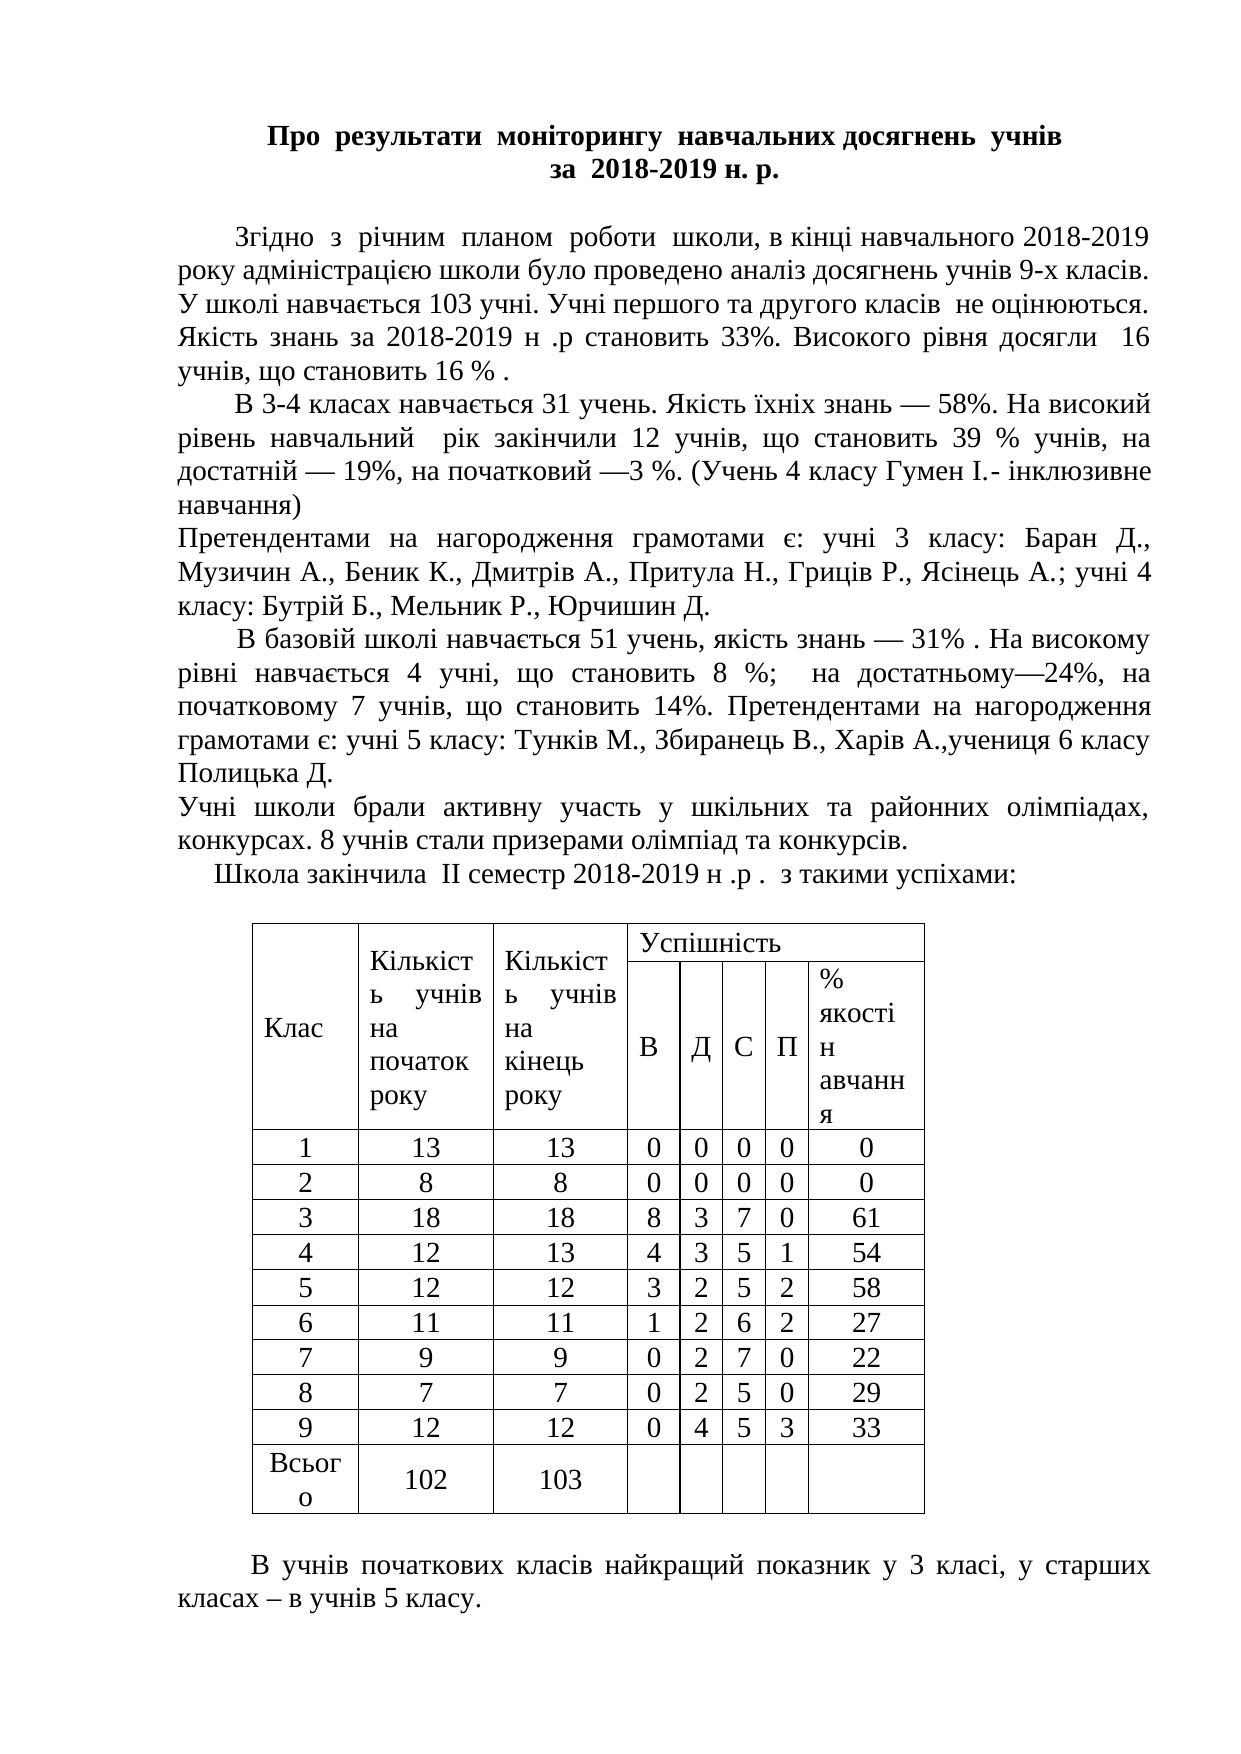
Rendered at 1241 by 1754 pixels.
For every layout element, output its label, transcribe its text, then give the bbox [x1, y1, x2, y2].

table_cell 11 [494, 1306, 627, 1339]
table_cell 7 [494, 1375, 627, 1409]
table_cell 27 [809, 1306, 924, 1339]
table_cell 0 [723, 1165, 765, 1199]
table_cell 6 [253, 1306, 358, 1339]
text за 2018-2019 н. р. [177, 152, 1152, 185]
table_cell 0 [628, 1410, 679, 1444]
text В 3-4 класах навчається 31 учень. Якість їхніх знань — 58%. На високий рівень навчальний рік закінчили 12 учнів, що становить 39 % учнів, на достатній — 19%, на початковий —3 %. (Учень 4 класу Гумен І.- інклюзивне навчання) [177, 386, 1152, 521]
table_cell [681, 1445, 722, 1512]
table_cell П [766, 962, 808, 1129]
table_cell Всього [253, 1445, 358, 1512]
table_cell 58 [809, 1270, 924, 1304]
table_cell С [723, 962, 765, 1129]
table_cell 8 [628, 1200, 679, 1234]
table_cell 3 [681, 1200, 722, 1234]
table_cell 12 [359, 1270, 493, 1304]
table_cell 9 [359, 1340, 493, 1374]
table_cell [809, 1445, 924, 1512]
table_cell 0 [628, 1130, 679, 1164]
table_cell 4 [253, 1235, 358, 1269]
table_cell 5 [723, 1235, 765, 1269]
table_cell В [628, 962, 679, 1129]
table_cell 12 [359, 1410, 493, 1444]
table_cell 54 [809, 1235, 924, 1269]
table_cell 13 [494, 1130, 627, 1164]
table_header Успішність [628, 924, 924, 961]
table_cell 3 [253, 1200, 358, 1234]
table_cell 0 [766, 1375, 808, 1409]
table_cell 2 [681, 1306, 722, 1339]
table_cell 61 [809, 1200, 924, 1234]
table_cell 11 [359, 1306, 493, 1339]
table_cell 0 [723, 1130, 765, 1164]
table_cell 1 [253, 1130, 358, 1164]
table_cell 0 [766, 1165, 808, 1199]
table_cell [628, 1445, 679, 1512]
text Якість знань за 2018-2019 н .р становить 33%. Високого рівня досягли 16 учнів, що становить 16 % . [177, 319, 1152, 386]
table_cell 12 [494, 1270, 627, 1304]
table_cell 3 [628, 1270, 679, 1304]
table_cell % якості навчання [809, 962, 924, 1129]
table_cell 2 [253, 1165, 358, 1199]
table_cell 0 [628, 1340, 679, 1374]
table_cell 9 [253, 1410, 358, 1444]
table_cell 0 [809, 1130, 924, 1164]
table_cell 18 [494, 1200, 627, 1234]
text Згідно з річним планом роботи школи, в кінці навчального 2018-2019 року адміністрацією школи було проведено аналіз досягнень учнів 9-х класів. [177, 219, 1152, 286]
table_cell 0 [681, 1130, 722, 1164]
table_cell 8 [253, 1375, 358, 1409]
table_cell 5 [723, 1410, 765, 1444]
table_cell 8 [494, 1165, 627, 1199]
table_cell [766, 1445, 808, 1512]
table_cell 7 [253, 1340, 358, 1374]
table_cell 0 [766, 1340, 808, 1374]
table_cell 7 [723, 1340, 765, 1374]
text В базовій школі навчається 51 учень, якість знань — 31% . На високому рівні навчається 4 учні, що становить 8 %; на достатньому—24%, на початковому 7 учнів, що становить 14%. Претендентами на нагородження грамотами є: учні 5 класу: Тунків М., Збиранець В., Харів А.,учениця 6 класу Полицька Д. [177, 621, 1152, 789]
table_header Кількість учнів на початок року [359, 924, 493, 1129]
table_cell 29 [809, 1375, 924, 1409]
table_cell Д [681, 962, 722, 1129]
table_cell 18 [359, 1200, 493, 1234]
table_cell 3 [766, 1410, 808, 1444]
table_cell 0 [766, 1130, 808, 1164]
table_cell 1 [628, 1306, 679, 1339]
table_cell 5 [253, 1270, 358, 1304]
table_cell 102 [359, 1445, 493, 1512]
table_cell 8 [359, 1165, 493, 1199]
table_cell 7 [723, 1200, 765, 1234]
text Школа закінчила ІІ семестр 2018-2019 н .р . з такими успіхами: [177, 856, 1152, 889]
text Претендентами на нагородження грамотами є: учні 3 класу: Баран Д., Музичин А., Беник К., Дмитрів А., Притула Н., Гриців Р., Ясінець А.; учні 4 класу: Бутрій Б., Мельник Р., Юрчишин Д. [177, 521, 1152, 621]
table_cell 103 [494, 1445, 627, 1512]
table_cell 33 [809, 1410, 924, 1444]
table_cell 5 [723, 1375, 765, 1409]
table_cell 2 [766, 1306, 808, 1339]
table_cell 0 [628, 1375, 679, 1409]
table_cell 2 [681, 1270, 722, 1304]
table_cell 2 [766, 1270, 808, 1304]
table_cell 9 [494, 1340, 627, 1374]
table_cell 0 [766, 1200, 808, 1234]
table_cell 7 [359, 1375, 493, 1409]
table_cell 4 [681, 1410, 722, 1444]
table_cell 4 [628, 1235, 679, 1269]
table_cell 3 [681, 1235, 722, 1269]
text У школі навчається 103 учні. Учні першого та другого класів не оцінюються. [177, 286, 1152, 319]
table_cell 6 [723, 1306, 765, 1339]
table_header Кількість учнів на кінець року [494, 924, 627, 1129]
text В учнів початкових класів найкращий показник у 3 класі, у старших класах – в учнів 5 класу. [177, 1547, 1152, 1614]
table_cell 1 [766, 1235, 808, 1269]
table_cell 5 [723, 1270, 765, 1304]
table_cell 0 [681, 1165, 722, 1199]
text Про результати моніторингу навчальних досягнень учнів [177, 118, 1152, 152]
table_cell 2 [681, 1340, 722, 1374]
table_cell 12 [494, 1410, 627, 1444]
table_cell 13 [359, 1130, 493, 1164]
table_cell 22 [809, 1340, 924, 1374]
table_cell 0 [809, 1165, 924, 1199]
table_header Клас [253, 924, 358, 1129]
table_cell 12 [359, 1235, 493, 1269]
table_cell 0 [628, 1165, 679, 1199]
table_cell 13 [494, 1235, 627, 1269]
table_cell [723, 1445, 765, 1512]
text Учні школи брали активну участь у шкільних та районних олімпіадах, конкурсах. 8 учнів стали призерами олімпіад та конкурсів. [177, 789, 1152, 856]
table_cell 2 [681, 1375, 722, 1409]
